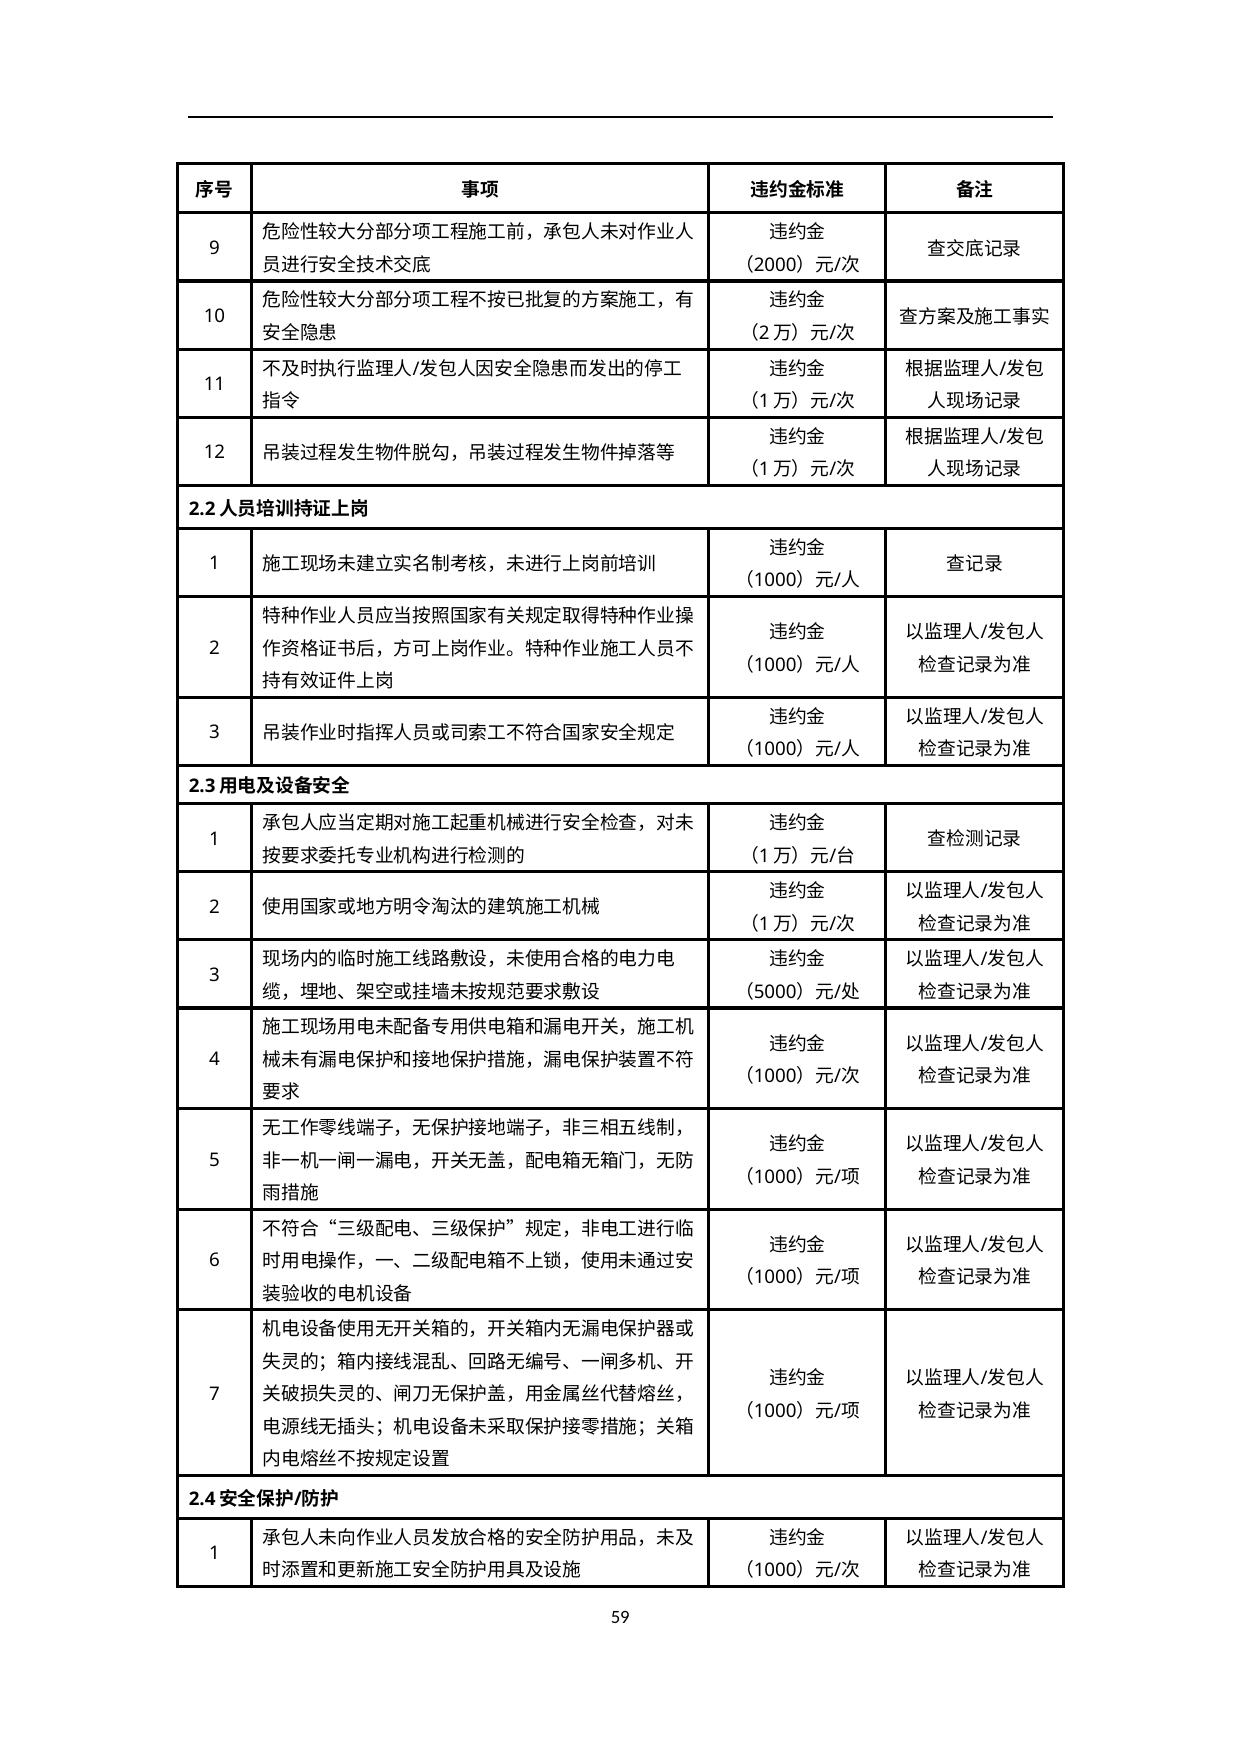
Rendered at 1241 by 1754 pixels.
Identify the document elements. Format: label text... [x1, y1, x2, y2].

table_cell 2.2人员培训持证上岗 [179, 487, 1062, 527]
table_header 违约金标准 [710, 165, 884, 211]
table_cell 违约金 （1万）元/次 [710, 351, 884, 416]
table_cell 以监理人/发包人检查记录为准 [887, 699, 1062, 764]
table_cell 违约金 （1000）元/人 [710, 530, 884, 595]
table_cell 10 [179, 283, 250, 347]
table_cell 危险性较大分部分项工程不按已批复的方案施工，有安全隐患 [253, 283, 707, 347]
table_cell 2.3用电及设备安全 [179, 767, 1062, 802]
table_cell 违约金 （1000）元/人 [710, 598, 884, 696]
table_cell 违约金 （1000）元/次 [710, 1520, 884, 1585]
table_header 备注 [887, 165, 1062, 211]
table_cell 查检测记录 [887, 805, 1062, 870]
table_cell 承包人应当定期对施工起重机械进行安全检查，对未按要求委托专业机构进行检测的 [253, 805, 707, 870]
table_cell 2.4安全保护/防护 [179, 1477, 1062, 1517]
table_cell 使用国家或地方明令淘汰的建筑施工机械 [253, 873, 707, 938]
table_cell 以监理人/发包人检查记录为准 [887, 1520, 1062, 1585]
table_cell 违约金 （1万）元/次 [710, 419, 884, 484]
table_cell 施工现场用电未配备专用供电箱和漏电开关，施工机械未有漏电保护和接地保护措施，漏电保护装置不符要求 [253, 1010, 707, 1107]
table_cell 吊装作业时指挥人员或司索工不符合国家安全规定 [253, 699, 707, 764]
table_cell 机电设备使用无开关箱的，开关箱内无漏电保护器或失灵的；箱内接线混乱、回路无编号、一闸多机、开关破损失灵的、闸刀无保护盖，用金属丝代替熔丝，电源线无插头；机电设备未采取保护接零措施；关箱内电熔丝不按规定设置 [253, 1311, 707, 1474]
table_cell 违约金 （2万）元/次 [710, 283, 884, 347]
table_cell 以监理人/发包人检查记录为准 [887, 598, 1062, 696]
table_cell 不符合“三级配电、三级保护”规定，非电工进行临时用电操作，一、二级配电箱不上锁，使用未通过安装验收的电机设备 [253, 1211, 707, 1308]
table_cell 查交底记录 [887, 214, 1062, 279]
table_cell 以监理人/发包人检查记录为准 [887, 1110, 1062, 1208]
table_cell 违约金 （1万）元/台 [710, 805, 884, 870]
table_header 事项 [253, 165, 707, 211]
table_cell 现场内的临时施工线路敷设，未使用合格的电力电缆，埋地、架空或挂墙未按规范要求敷设 [253, 941, 707, 1006]
table_cell 违约金 （2000）元/次 [710, 214, 884, 279]
table_cell 特种作业人员应当按照国家有关规定取得特种作业操作资格证书后，方可上岗作业。特种作业施工人员不持有效证件上岗 [253, 598, 707, 696]
table_cell 违约金 （1000）元/项 [710, 1211, 884, 1308]
table_cell 3 [179, 941, 250, 1006]
table_cell 2 [179, 873, 250, 938]
table_cell 3 [179, 699, 250, 764]
table_cell 查记录 [887, 530, 1062, 595]
table_cell 11 [179, 351, 250, 416]
table_cell 违约金 （1000）元/次 [710, 1010, 884, 1107]
table_cell 4 [179, 1010, 250, 1107]
table_cell 1 [179, 1520, 250, 1585]
table_cell 违约金 （1万）元/次 [710, 873, 884, 938]
table_cell 无工作零线端子，无保护接地端子，非三相五线制，非一机一闸一漏电，开关无盖，配电箱无箱门，无防雨措施 [253, 1110, 707, 1208]
table_cell 违约金 （5000）元/处 [710, 941, 884, 1006]
table_cell 以监理人/发包人检查记录为准 [887, 941, 1062, 1006]
table_cell 吊装过程发生物件脱勾，吊装过程发生物件掉落等 [253, 419, 707, 484]
table_header 序号 [179, 165, 250, 211]
table_cell 7 [179, 1311, 250, 1474]
table_cell 5 [179, 1110, 250, 1208]
table_cell 以监理人/发包人检查记录为准 [887, 1211, 1062, 1308]
table_cell 不及时执行监理人/发包人因安全隐患而发出的停工指令 [253, 351, 707, 416]
table_cell 违约金 （1000）元/项 [710, 1311, 884, 1474]
table_cell 1 [179, 805, 250, 870]
table_cell 1 [179, 530, 250, 595]
table_cell 根据监理人/发包人现场记录 [887, 351, 1062, 416]
table_cell 以监理人/发包人检查记录为准 [887, 1311, 1062, 1474]
table_cell 以监理人/发包人检查记录为准 [887, 1010, 1062, 1107]
table_cell 违约金 （1000）元/项 [710, 1110, 884, 1208]
table_cell 6 [179, 1211, 250, 1308]
table_cell 以监理人/发包人检查记录为准 [887, 873, 1062, 938]
table_cell 根据监理人/发包人现场记录 [887, 419, 1062, 484]
table_cell 承包人未向作业人员发放合格的安全防护用品，未及时添置和更新施工安全防护用具及设施 [253, 1520, 707, 1585]
table_cell 2 [179, 598, 250, 696]
table_cell 违约金 （1000）元/人 [710, 699, 884, 764]
table_cell 12 [179, 419, 250, 484]
table_cell 查方案及施工事实 [887, 283, 1062, 347]
table_cell 9 [179, 214, 250, 279]
table_cell 施工现场未建立实名制考核，未进行上岗前培训 [253, 530, 707, 595]
table_cell 危险性较大分部分项工程施工前，承包人未对作业人员进行安全技术交底 [253, 214, 707, 279]
